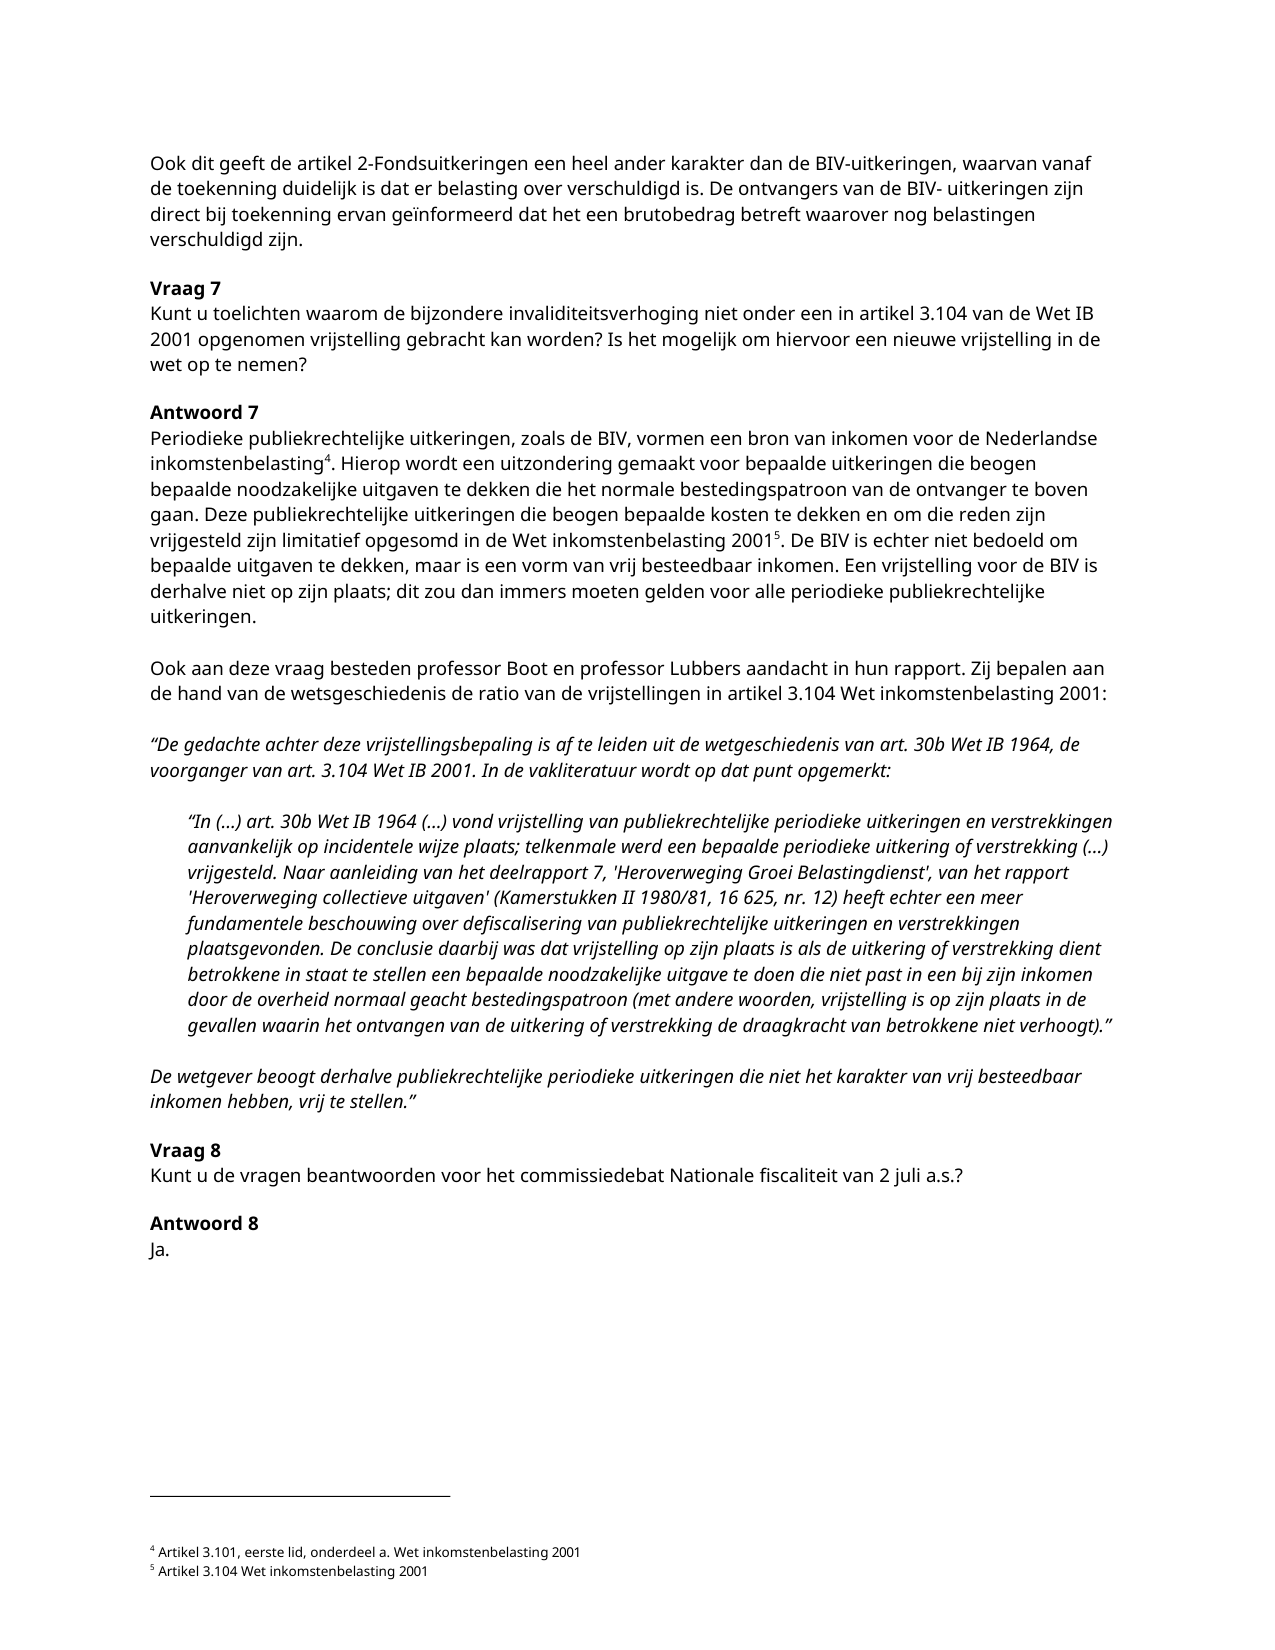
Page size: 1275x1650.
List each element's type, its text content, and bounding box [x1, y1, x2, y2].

subtitle Antwoord 8 [150, 1211, 1125, 1236]
text Periodieke publiekrechtelijke uitkeringen, zoals de BIV, vormen een bron van inkomen voor de Nederlandse inkomstenbelasting4. Hierop wordt een uitzondering gemaakt voor bepaalde uitkeringen die beogen bepaalde noodzakelijke uitgaven te dekken die het normale bestedingspatroon van de ontvanger te boven gaan. Deze publiekrechtelijke uitkeringen die beogen bepaalde kosten te dekken en om die reden zijn vrijgesteld zijn limitatief opgesomd in de Wet inkomstenbelasting 20015. De BIV is echter niet bedoeld om bepaalde uitgaven te dekken, maar is een vorm van vrij besteedbaar inkomen. Een vrijstelling voor de BIV is derhalve niet op zijn plaats; dit zou dan immers moeten gelden voor alle periodieke publiekrechtelijke uitkeringen. [150, 425, 1115, 629]
text 5 Artikel 3.104 Wet inkomstenbelasting 2001 [150, 1562, 1125, 1580]
text De wetgever beoogt derhalve publiekrechtelijke periodieke uitkeringen die niet het karakter van vrij besteedbaar inkomen hebben, vrij te stellen.” [150, 1063, 1119, 1114]
text Kunt u toelichten waarom de bijzondere invaliditeitsverhoging niet onder een in artikel 3.104 van de Wet IB 2001 opgenomen vrijstelling gebracht kan worden? Is het mogelijk om hiervoor een nieuwe vrijstelling in de wet op te nemen? [150, 300, 1125, 377]
subtitle Vraag 7 [150, 278, 1125, 300]
subtitle Antwoord 7 [150, 399, 1125, 425]
text Ook aan deze vraag besteden professor Boot en professor Lubbers aandacht in hun rapport. Zij bepalen aan de hand van de wetsgeschiedenis de ratio van de vrijstellingen in artikel 3.104 Wet inkomstenbelasting 2001: [150, 655, 1115, 705]
text “In (…) art. 30b Wet IB 1964 (…) vond vrijstelling van publiekrechtelijke periodieke uitkeringen en verstrekkingen aanvankelijk op incidentele wijze plaats; telkenmale werd een bepaalde periodieke uitkering of verstrekking (…) vrijgesteld. Naar aanleiding van het deelrapport 7, 'Heroverweging Groei Belastingdienst', van het rapport 'Heroverweging collectieve uitgaven' (Kamerstukken II 1980/81, 16 625, nr. 12) heeft echter een meer fundamentele beschouwing over defiscalisering van publiekrechtelijke uitkeringen en verstrekkingen plaatsgevonden. De conclusie daarbij was dat vrijstelling op zijn plaats is als de uitkering of verstrekking dient betrokkene in staat te stellen een bepaalde noodzakelijke uitgave te doen die niet past in een bij zijn inkomen door de overheid normaal geacht bestedingspatroon (met andere woorden, vrijstelling is op zijn plaats in de gevallen waarin het ontvangen van de uitkering of verstrekking de draagkracht van betrokkene niet verhoogt).” [187, 808, 1123, 1038]
text Ook dit geeft de artikel 2-Fondsuitkeringen een heel ander karakter dan de BIV-uitkeringen, waarvan vanaf de toekenning duidelijk is dat er belasting over verschuldigd is. De ontvangers van de BIV- uitkeringen zijn direct bij toekenning ervan geïnformeerd dat het een brutobedrag betreft waarover nog belastingen verschuldigd zijn. [150, 150, 1115, 252]
text Kunt u de vragen beantwoorden voor het commissiedebat Nationale fiscaliteit van 2 juli a.s.? [150, 1163, 1125, 1188]
subtitle Vraag 8 [150, 1137, 1125, 1162]
text 4 Artikel 3.101, eerste lid, onderdeel a. Wet inkomstenbelasting 2001 [150, 1543, 1125, 1562]
text Ja. [150, 1236, 1125, 1262]
text “De gedachte achter deze vrijstellingsbepaling is af te leiden uit de wetgeschiedenis van art. 30b Wet IB 1964, de voorganger van art. 3.104 Wet IB 2001. In de vakliteratuur wordt op dat punt opgemerkt: [150, 731, 1115, 782]
